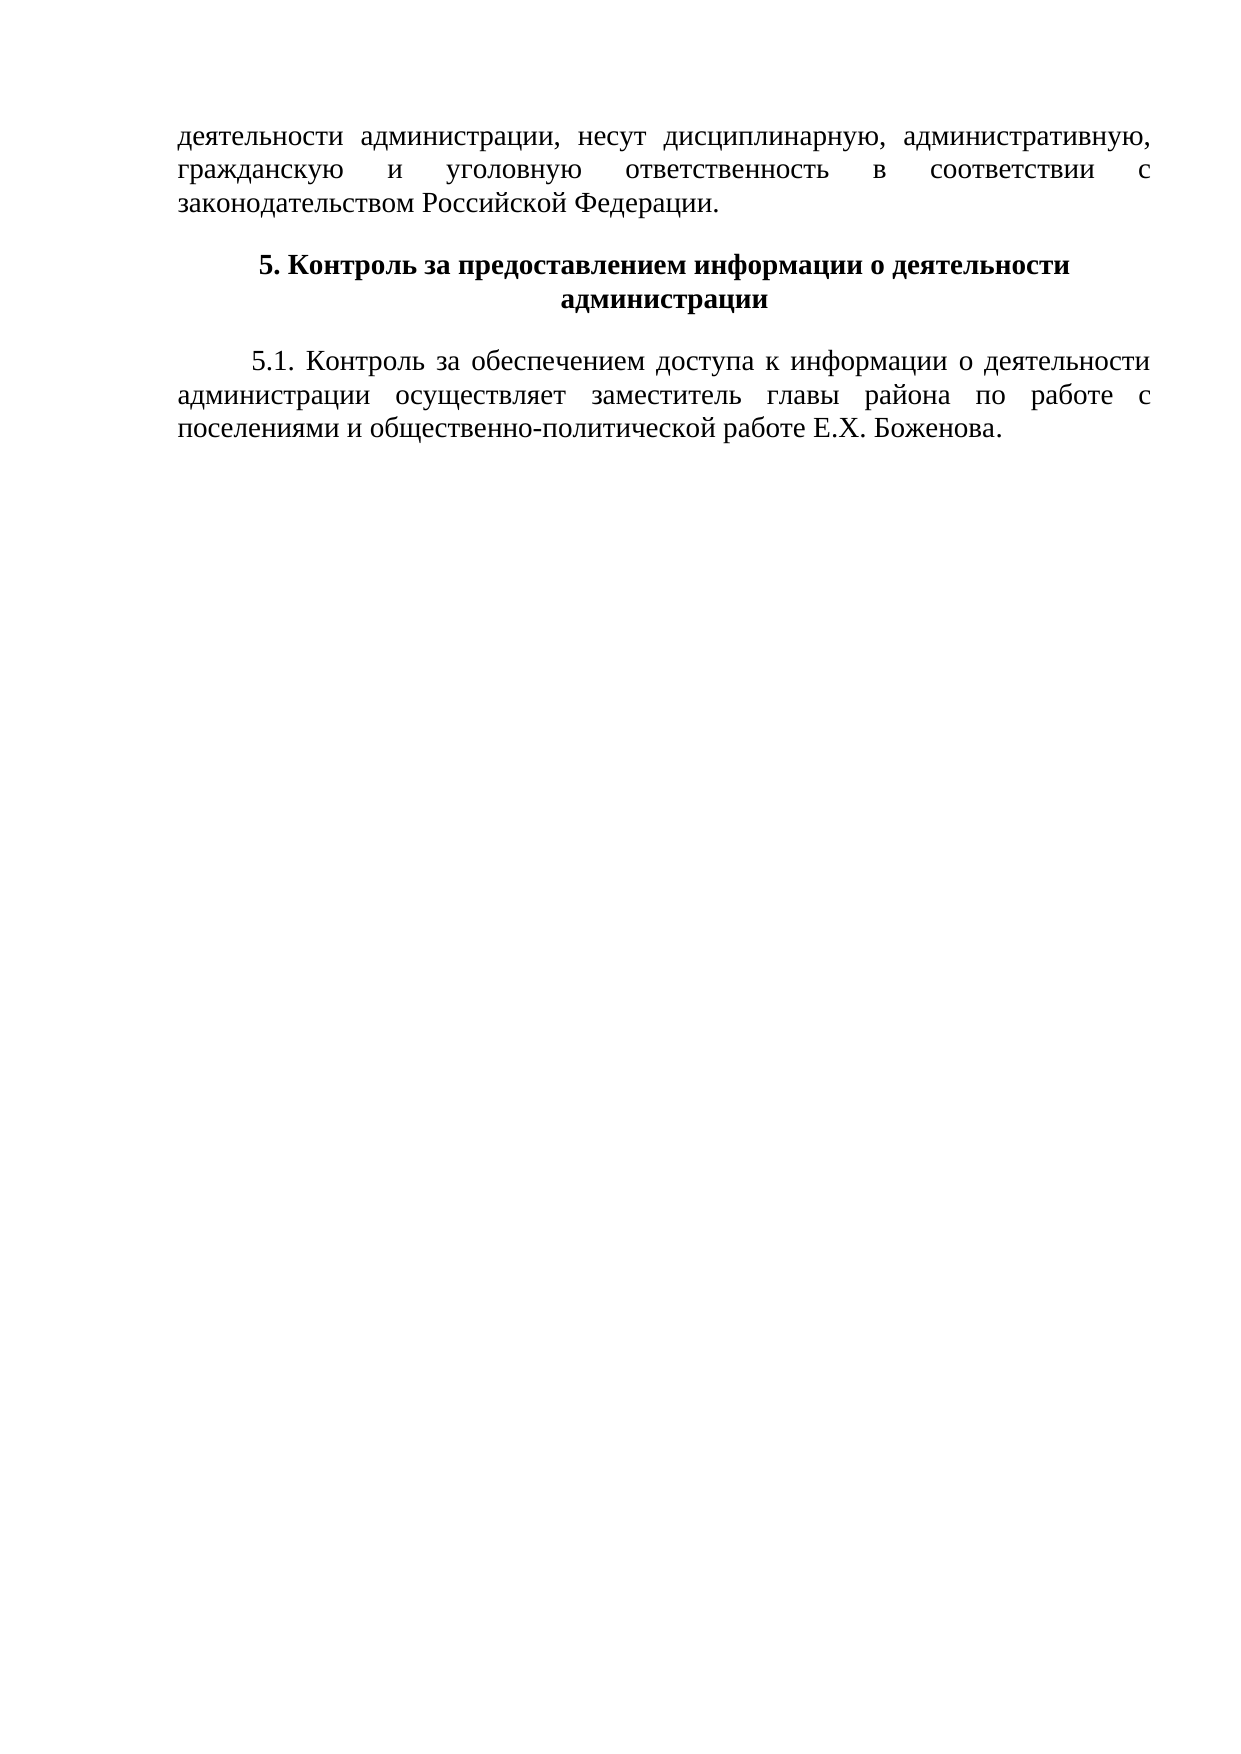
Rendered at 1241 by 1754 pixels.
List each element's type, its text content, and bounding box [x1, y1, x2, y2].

text 5.1. Контроль за обеспечением доступа к информации о деятельности администрации осуществляет заместитель главы района по работе с поселениями и общественно-политической работе Е.Х. Боженова. [177, 343, 1152, 444]
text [177, 118, 1152, 219]
text 5. Контроль за предоставлением информации о деятельности администрации [177, 247, 1152, 314]
